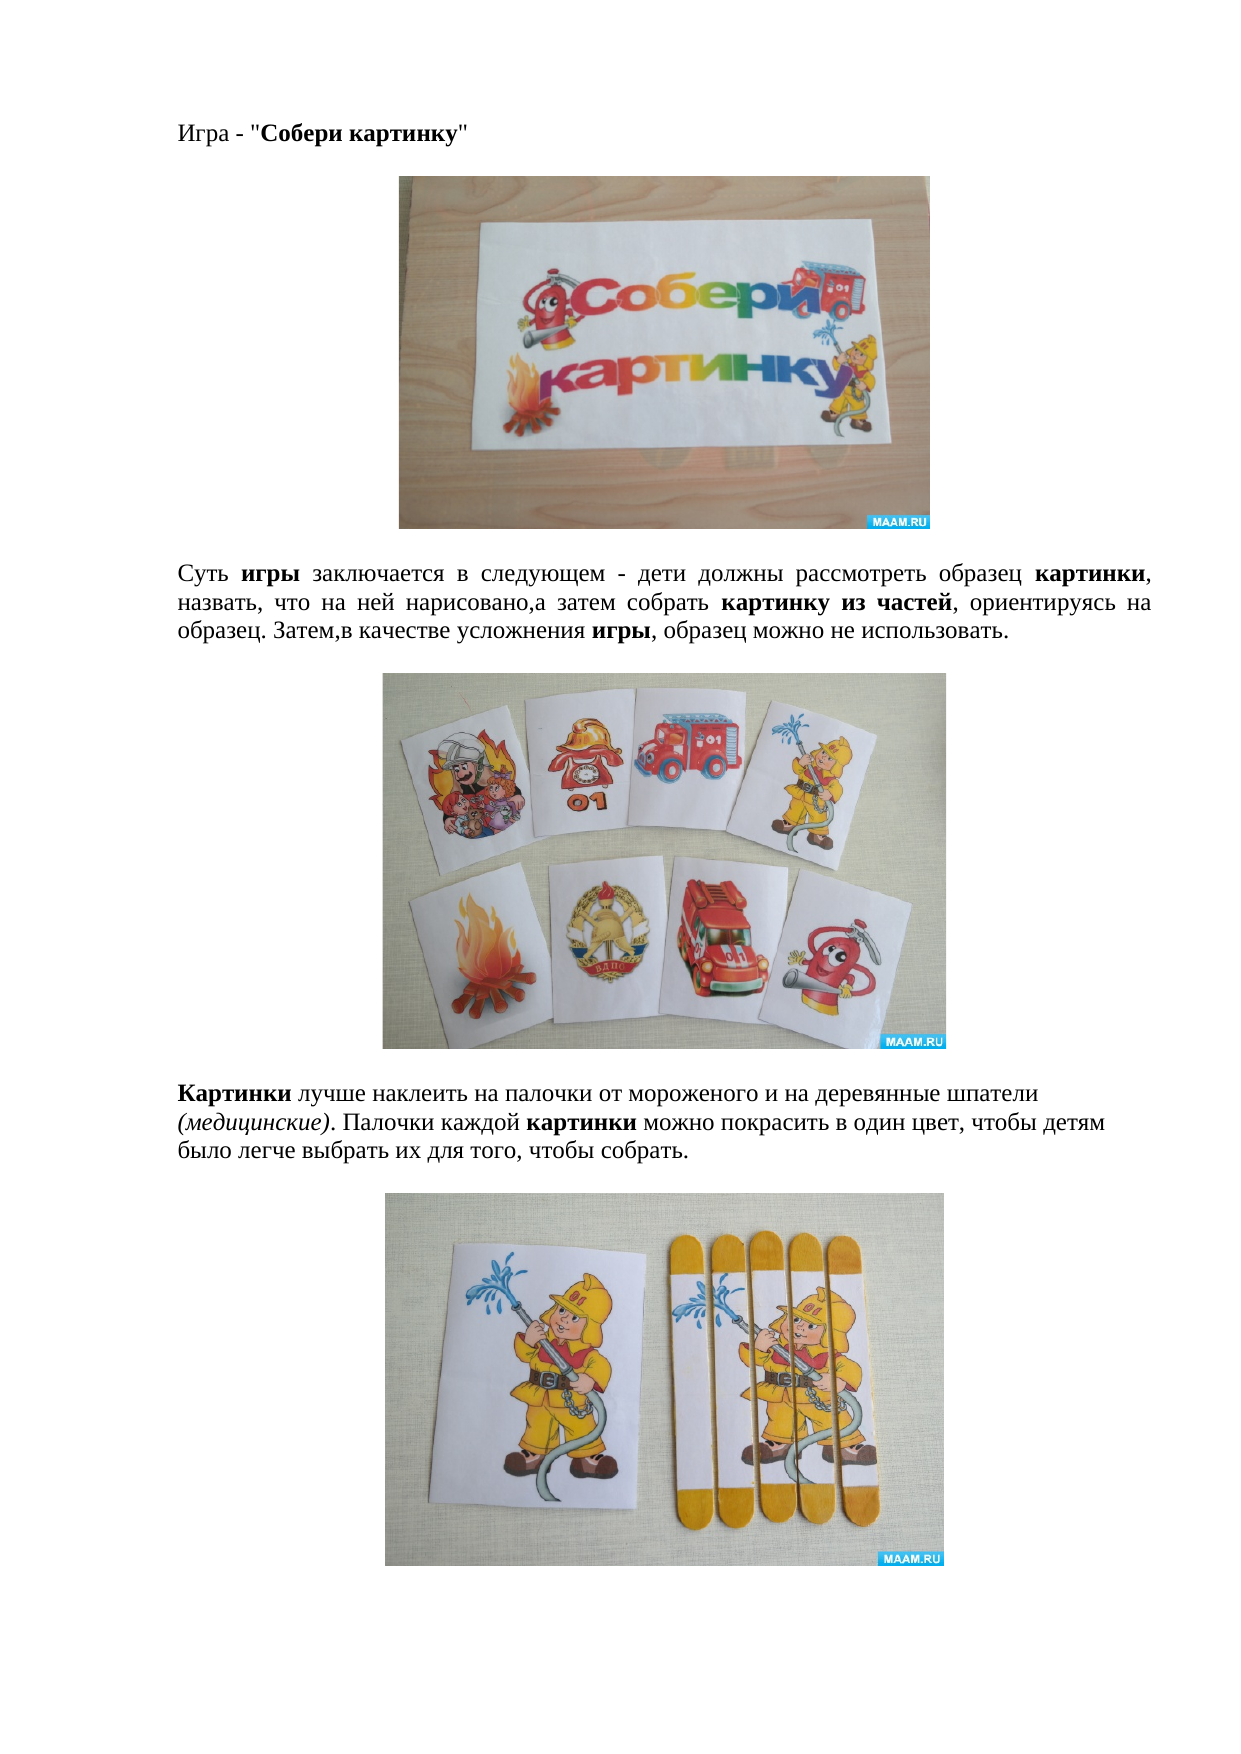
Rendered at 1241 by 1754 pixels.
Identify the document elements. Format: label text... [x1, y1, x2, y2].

picture [382, 673, 947, 1049]
text Суть игры заключается в следующем - дети должны рассмотреть образец картинки, назвать, что на ней нарисовано,а затем собрать картинку из частей, ориентируясь на образец. Затем,в качестве усложнения игры, образец можно не использовать. [177, 558, 1152, 644]
picture [385, 1193, 944, 1566]
picture [398, 176, 930, 529]
text Игра - "Собери картинку" [177, 118, 1152, 147]
text Картинки лучше наклеить на палочки от мороженого и на деревянные шпатели (медицинские). Палочки каждой картинки можно покрасить в один цвет, чтобы детям было легче выбрать их для того, чтобы собрать. [177, 1078, 1152, 1164]
